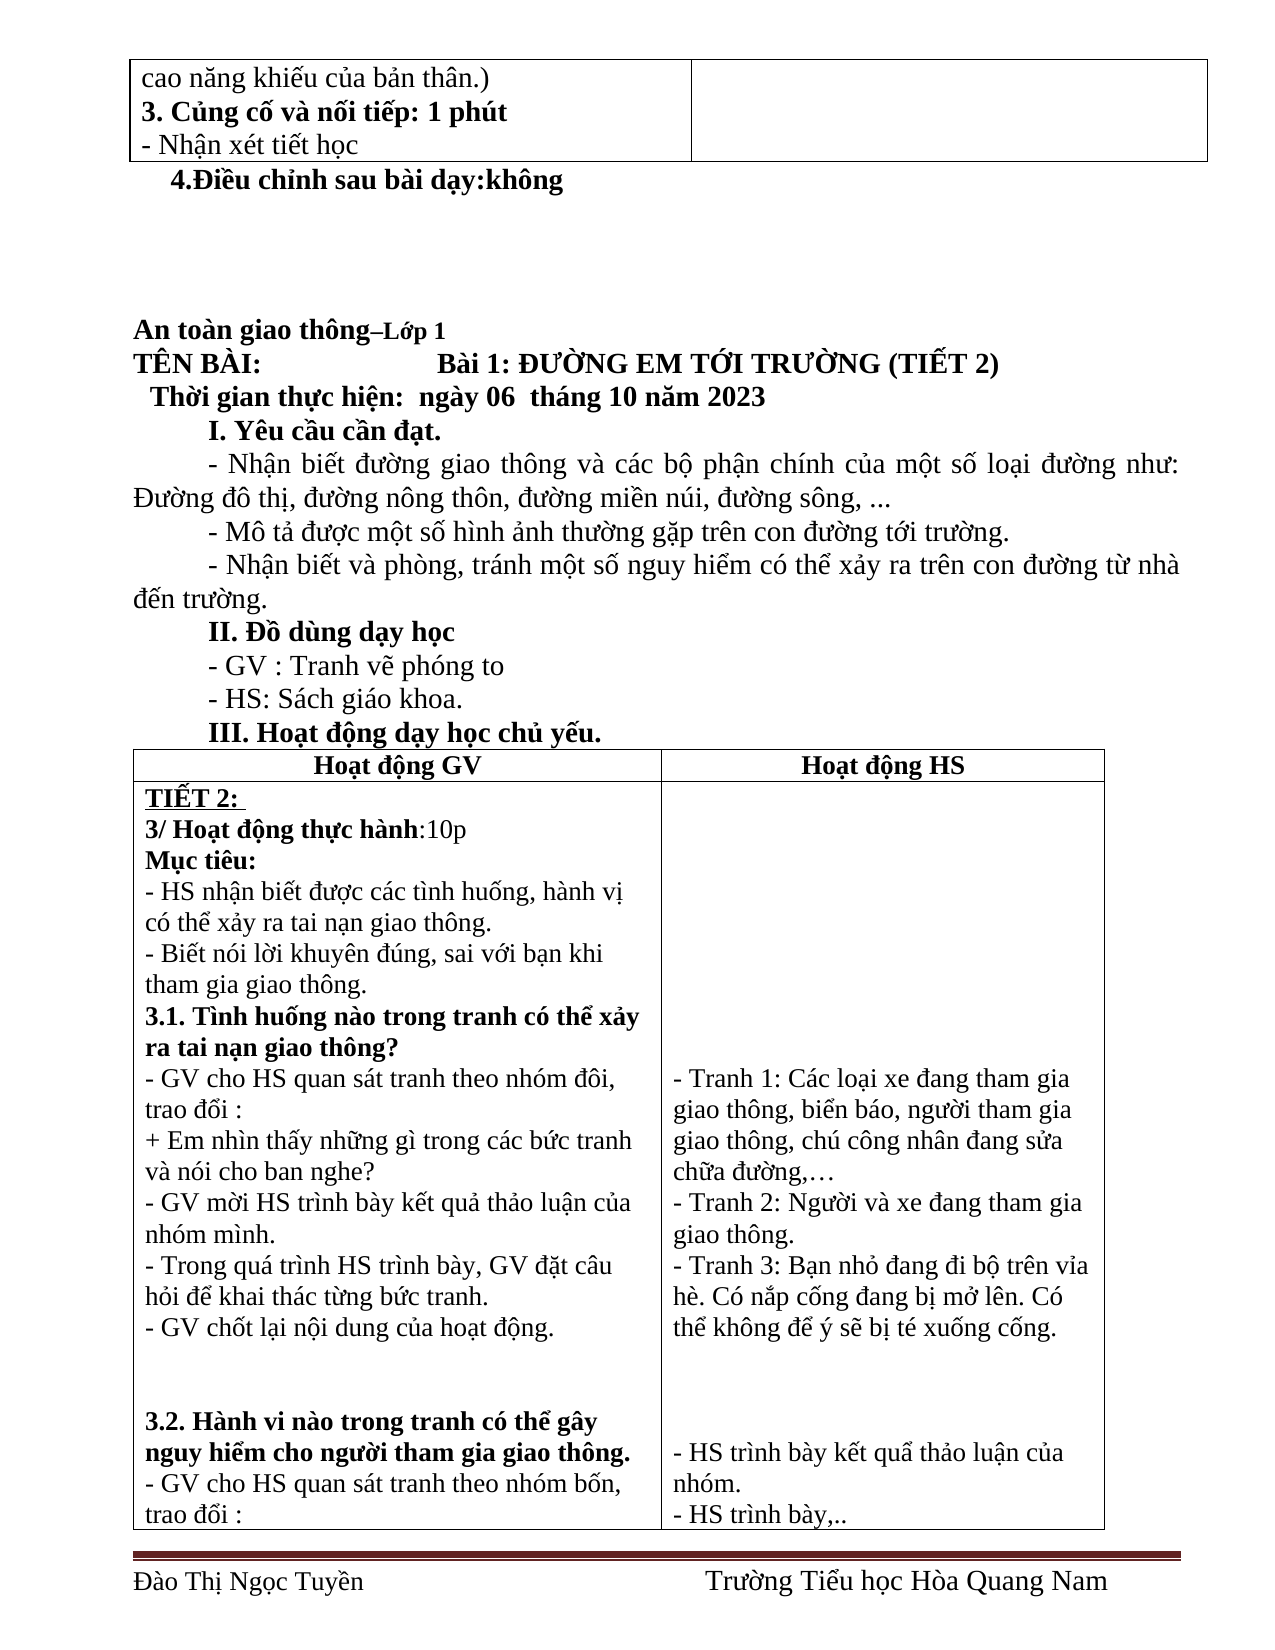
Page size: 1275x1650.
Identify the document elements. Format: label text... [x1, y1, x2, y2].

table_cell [692, 60, 1207, 161]
table_header Hoạt động GV [134, 750, 661, 781]
text 4.Điều chỉnh sau bài dạy:không [170, 162, 1181, 195]
text - Mô tả được một số hình ảnh thường gặp trên con đường tới trường. [133, 514, 1181, 547]
table_header Hoạt động HS [662, 750, 1104, 781]
text I. Yêu cầu cần đạt. [133, 413, 1181, 447]
text - GV : Tranh vẽ phóng to [133, 648, 1181, 681]
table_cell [134, 782, 661, 1529]
text - Nhận biết và phòng, tránh một số nguy hiểm có thể xảy ra trên con đường từ nhà đến trường. [133, 547, 1181, 614]
text An toàn giao thông–Lớp 1 [133, 312, 1181, 346]
text II. Đồ dùng dạy học [133, 614, 1181, 648]
text - Nhận biết đường giao thông và các bộ phận chính của một số loại đường như: Đường đô thị, đường nông thôn, đường miền núi, đường sông, ... [133, 447, 1181, 514]
text Thời gian thực hiện: ngày 06 tháng 10 năm 2023 [133, 379, 1181, 413]
text - HS: Sách giáo khoa. [133, 681, 1181, 715]
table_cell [662, 782, 1104, 1529]
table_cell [131, 60, 691, 161]
text III. Hoạt động dạy học chủ yếu. [133, 715, 1181, 748]
text TÊN BÀI: Bài 1: ĐƯỜNG EM TỚI TRƯỜNG (TIẾT 2) [133, 346, 1181, 379]
